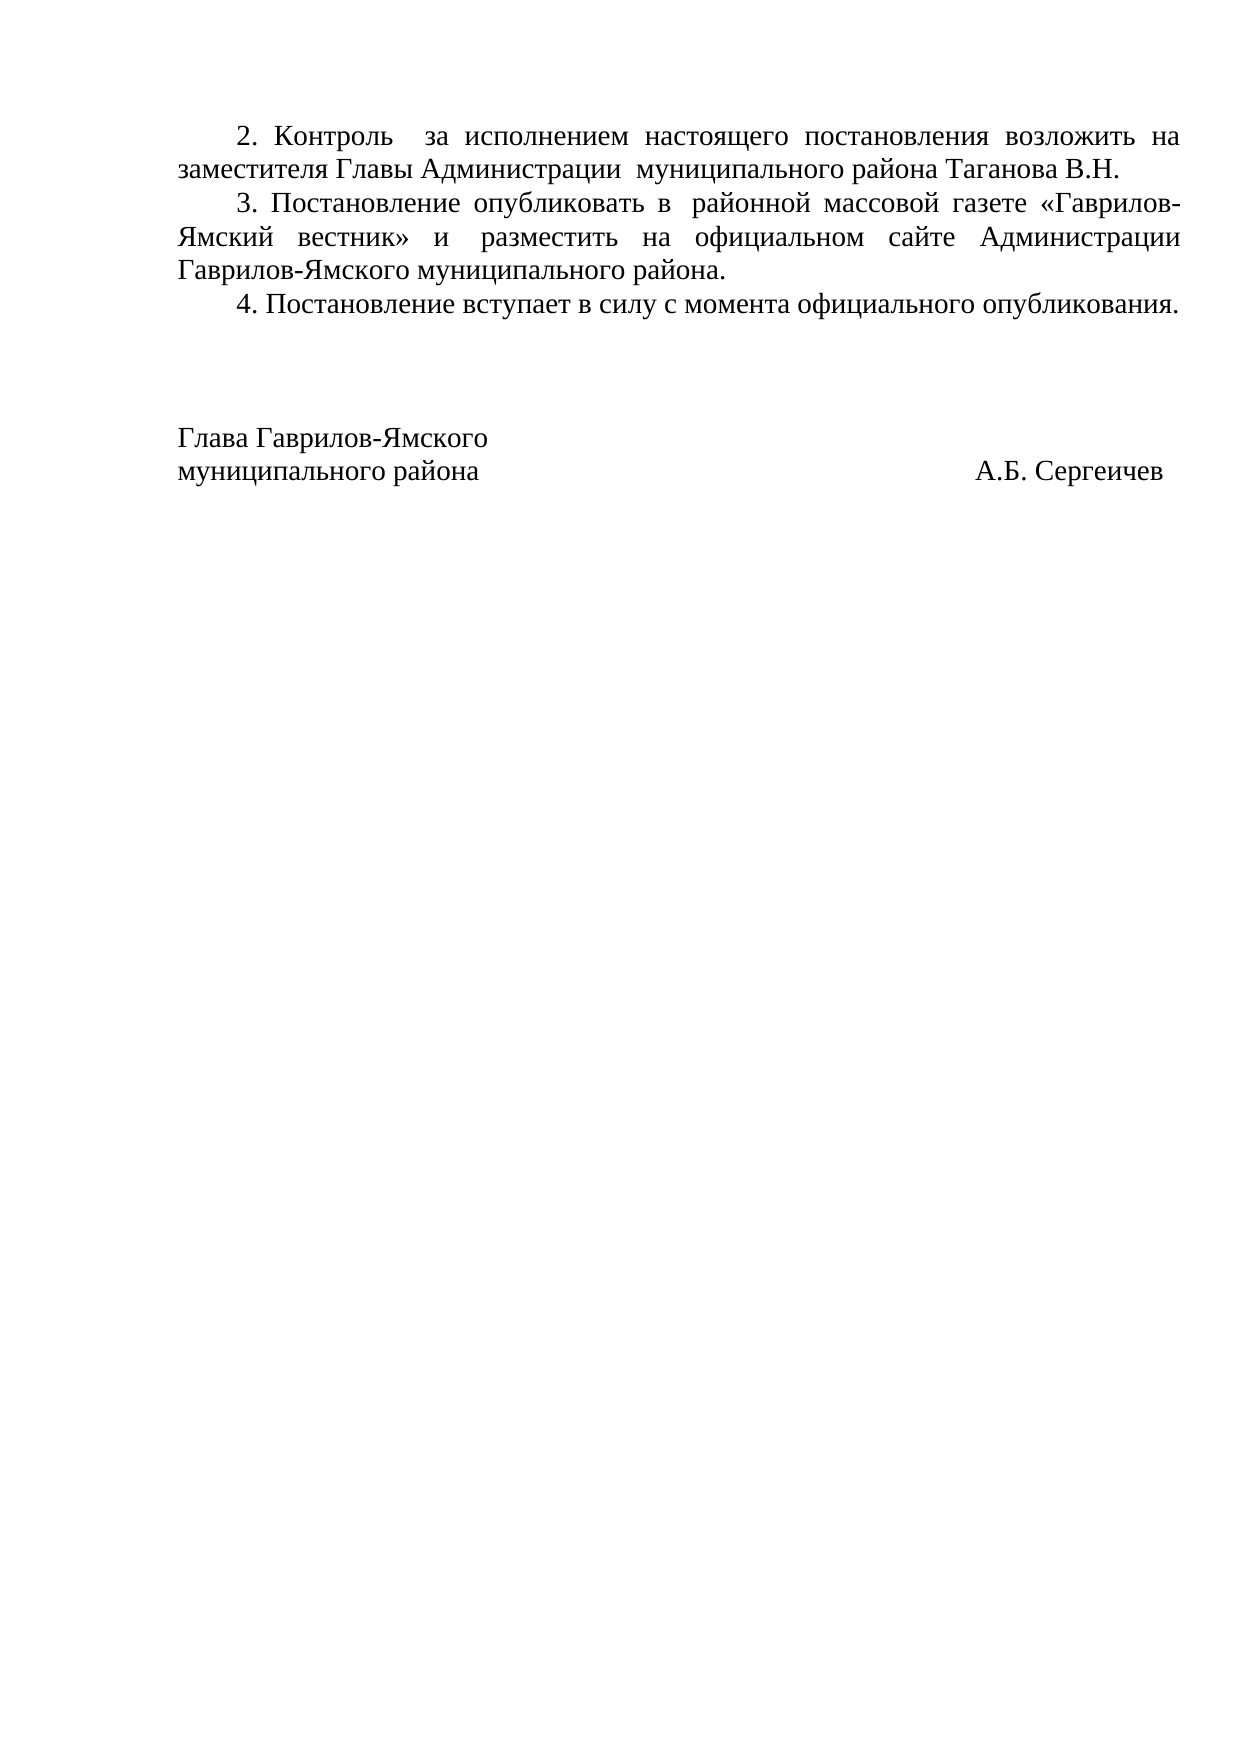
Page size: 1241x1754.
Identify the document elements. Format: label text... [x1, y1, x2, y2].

text 2. Контроль за исполнением настоящего постановления возложить на заместителя Главы Администрации муниципального района Таганова В.Н. [177, 118, 1181, 185]
text 3. Постановление опубликовать в районной массовой газете «Гаврилов-Ямский вестник» и разместить на официальном сайте Администрации Гаврилов-Ямского муниципального района. [177, 185, 1181, 286]
text муниципального района А.Б. Сергеичев [177, 453, 1181, 487]
text 4. Постановление вступает в силу с момента официального опубликования. [177, 286, 1181, 319]
text Глава Гаврилов-Ямского [177, 420, 1181, 453]
